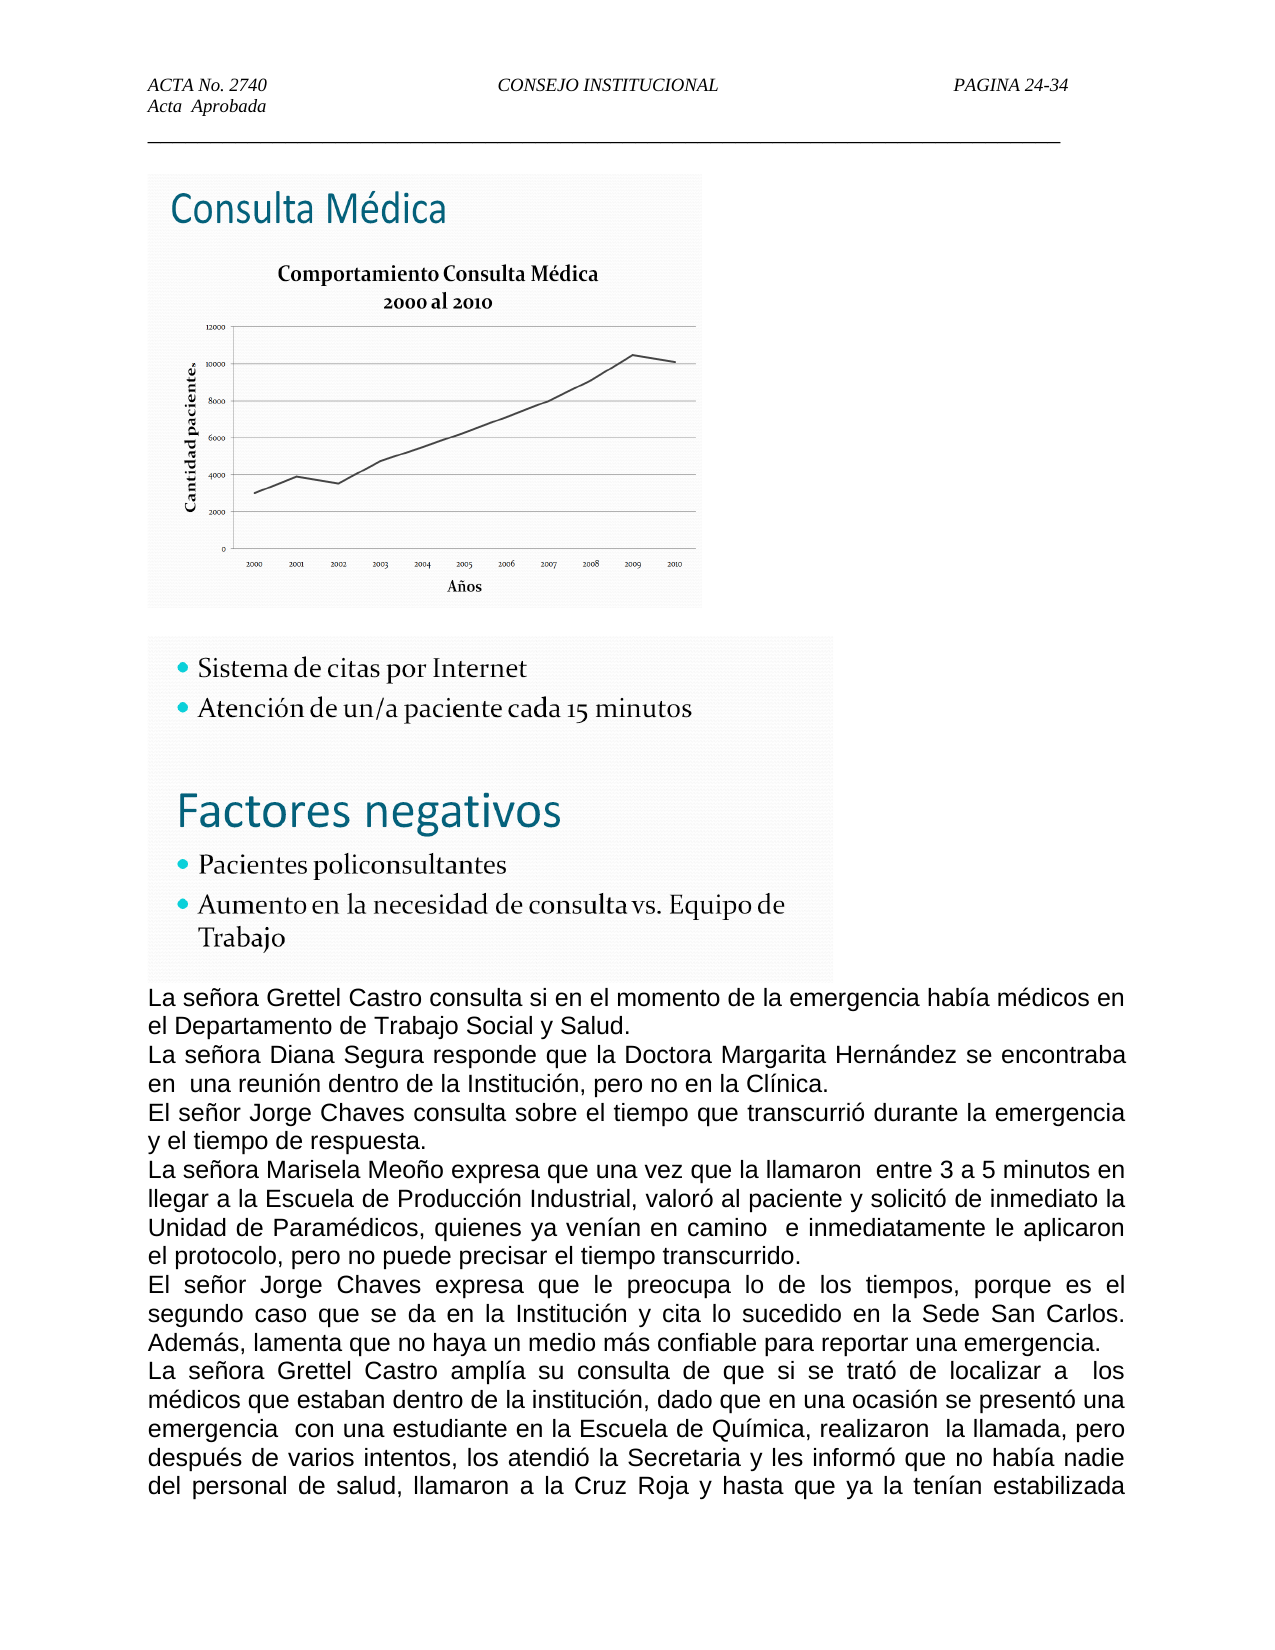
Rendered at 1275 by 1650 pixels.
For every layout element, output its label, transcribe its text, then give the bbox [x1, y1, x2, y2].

text La señora Grettel Castro consulta si en el momento de la emergencia había médicos en el Departamento de Trabajo Social y Salud. [148, 983, 1127, 1040]
text La señora Diana Segura responde que la Doctora Margarita Hernández se encontraba en una reunión dentro de la Institución, pero no en la Clínica. [148, 1040, 1127, 1098]
picture [147, 174, 702, 608]
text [148, 1356, 1127, 1500]
picture [147, 636, 834, 983]
text El señor Jorge Chaves expresa que le preocupa lo de los tiempos, porque es el segundo caso que se da en la Institución y cita lo sucedido en la Sede San Carlos. Además, lamenta que no haya un medio más confiable para reportar una emergencia. [148, 1270, 1127, 1356]
text La señora Marisela Meoño expresa que una vez que la llamaron entre 3 a 5 minutos en llegar a la Escuela de Producción Industrial, valoró al paciente y solicitó de inmediato la Unidad de Paramédicos, quienes ya venían en camino e inmediatamente le aplicaron el protocolo, pero no puede precisar el tiempo transcurrido. [148, 1155, 1127, 1270]
text El señor Jorge Chaves consulta sobre el tiempo que transcurrió durante la emergencia y el tiempo de respuesta. [148, 1098, 1127, 1155]
